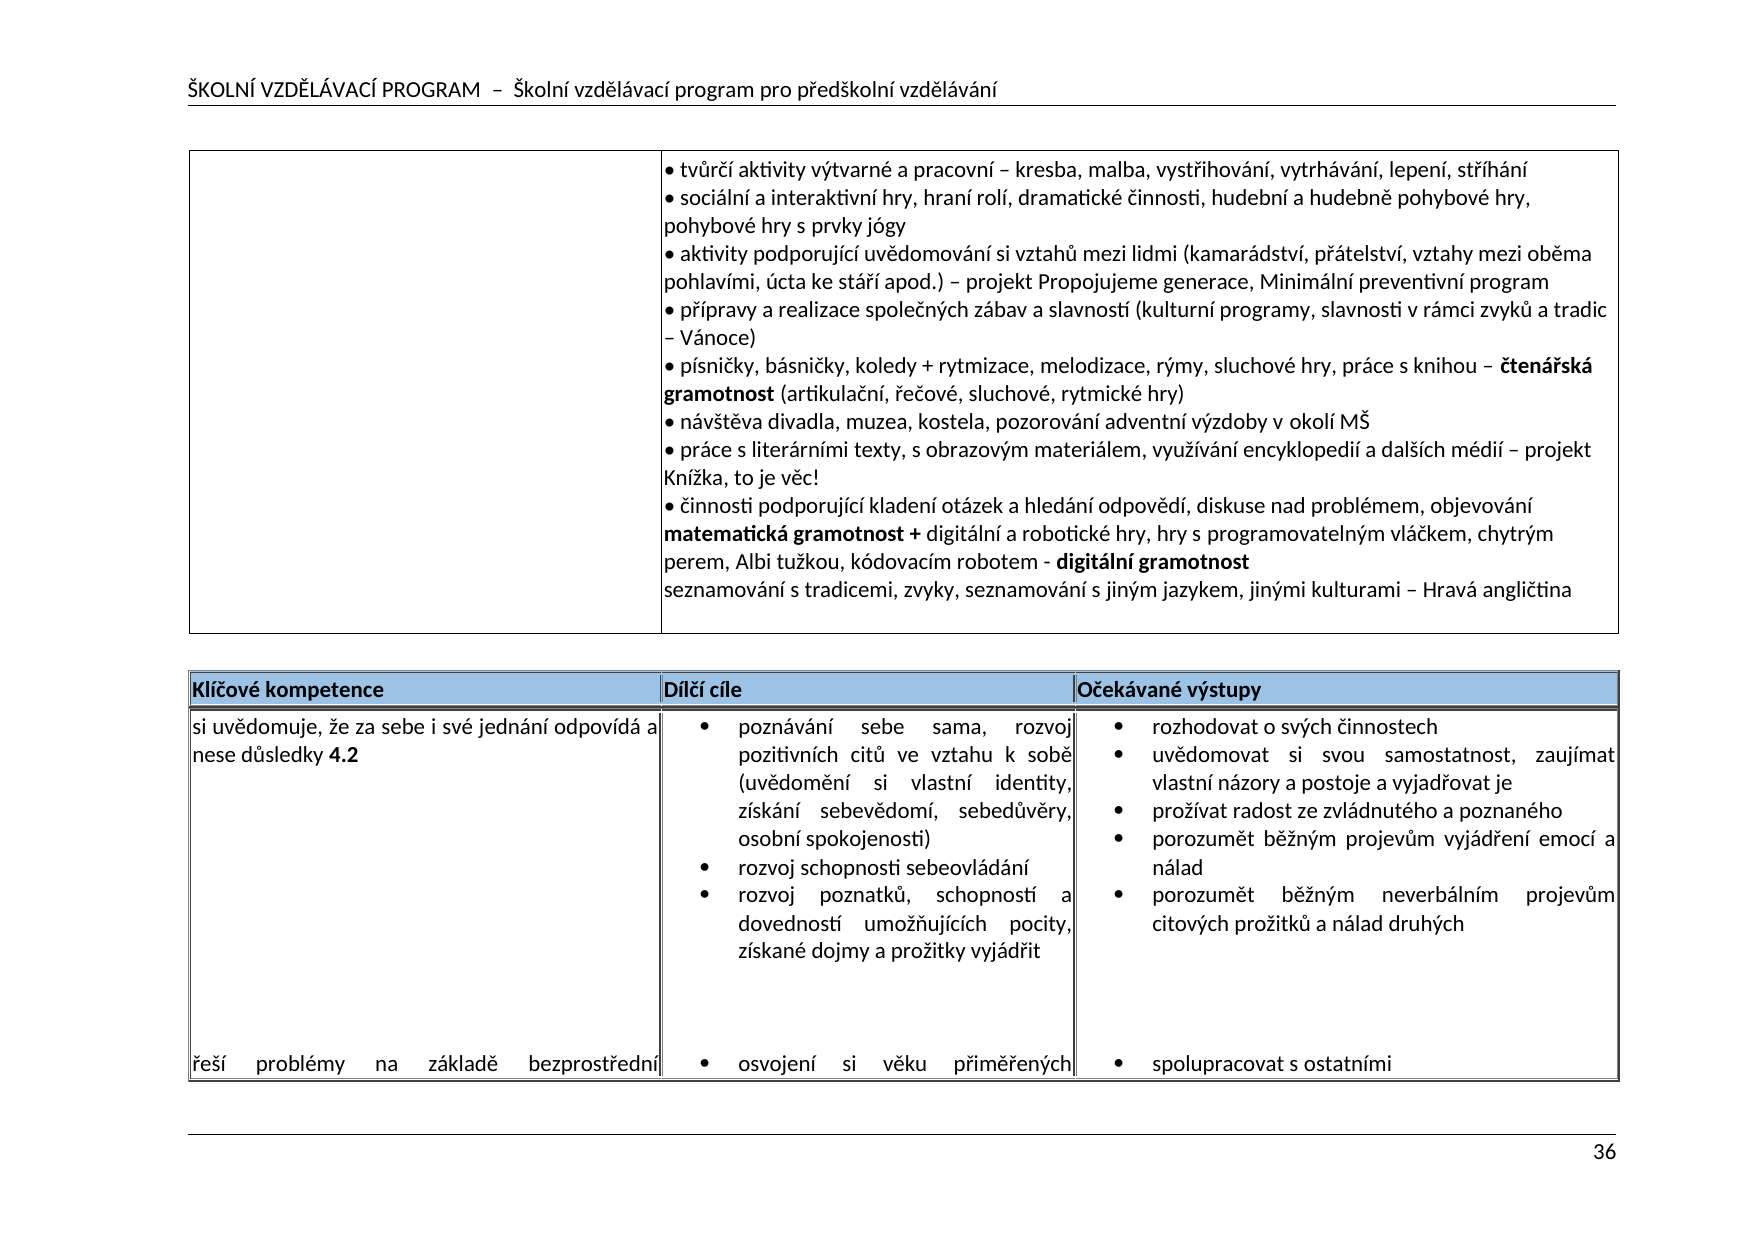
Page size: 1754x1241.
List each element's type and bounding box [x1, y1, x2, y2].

table_header [1075, 710, 1617, 1078]
table_cell [662, 151, 1618, 633]
table_header [191, 711, 661, 1078]
table_cell [190, 151, 661, 633]
table_header [661, 710, 1075, 1078]
